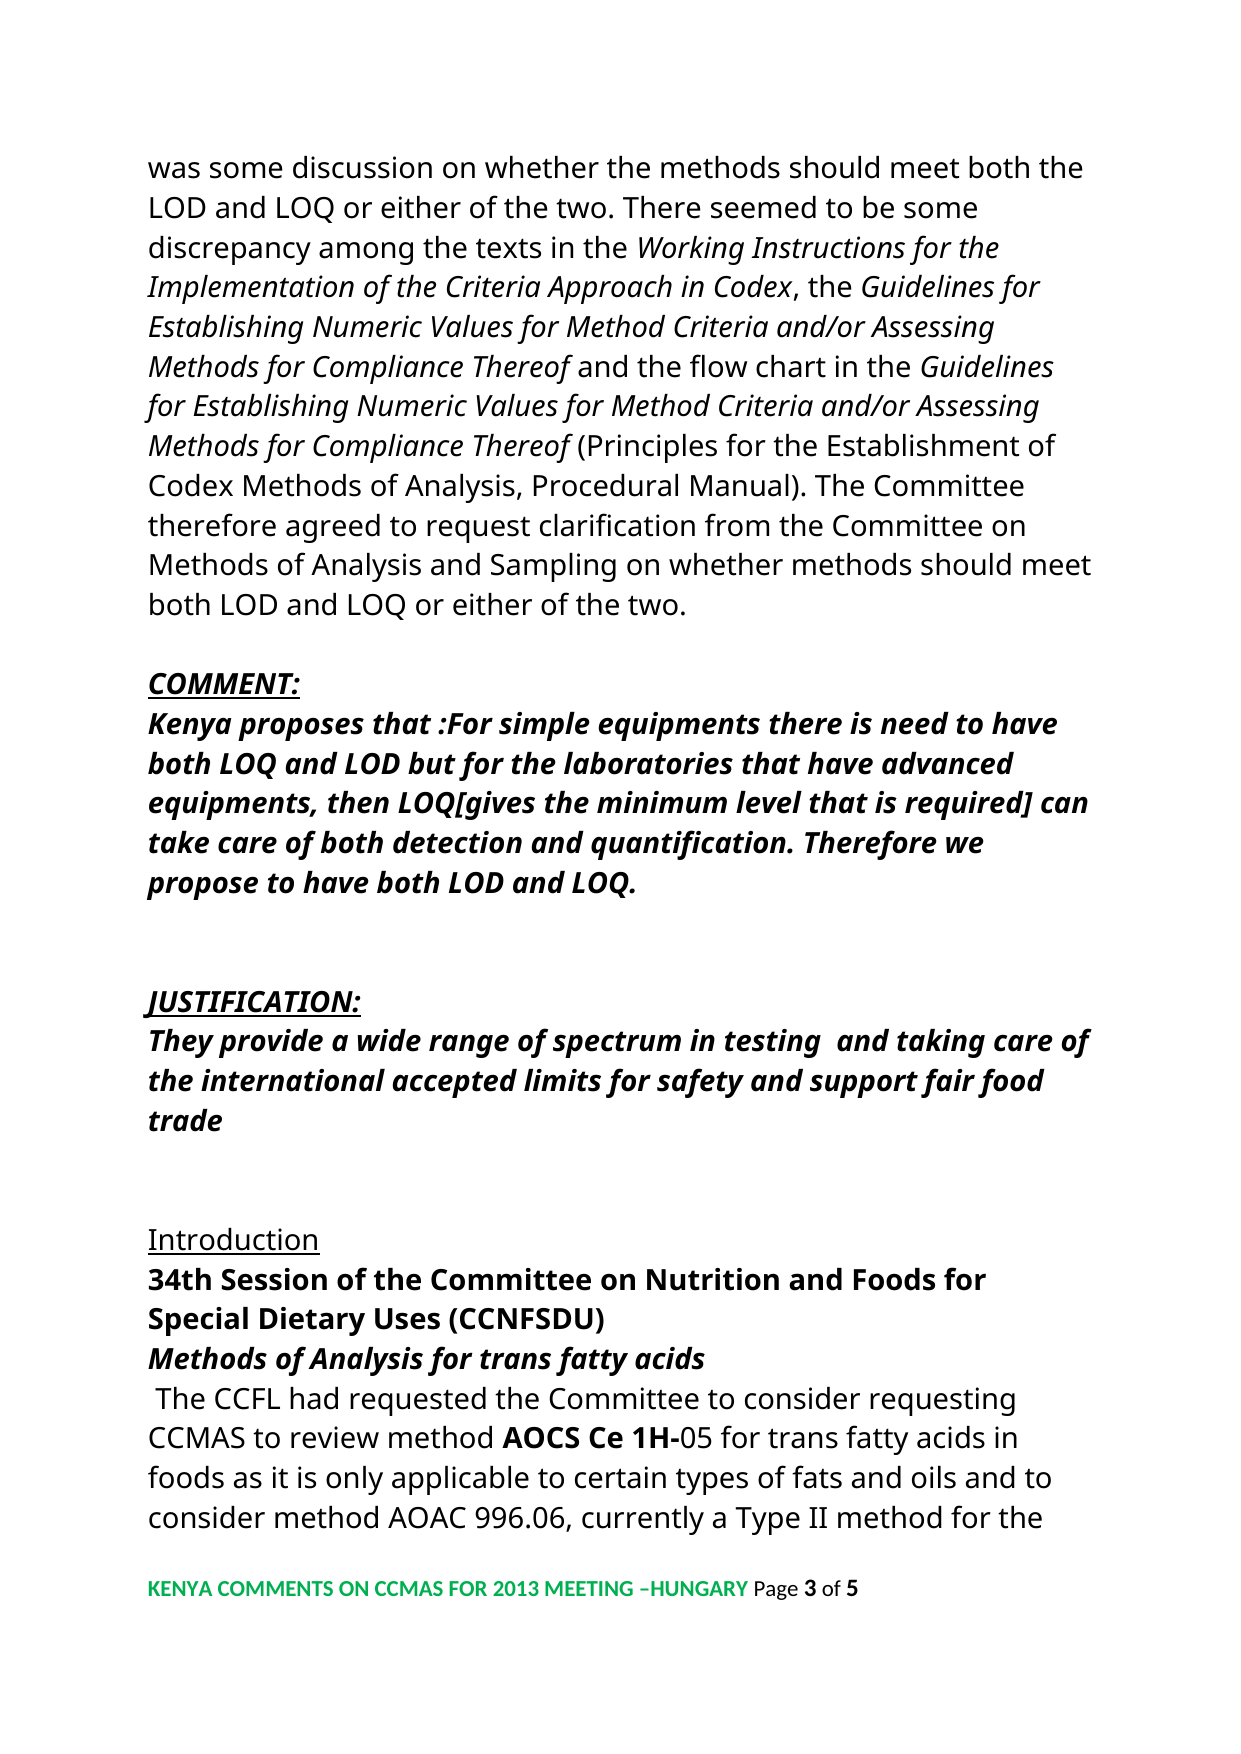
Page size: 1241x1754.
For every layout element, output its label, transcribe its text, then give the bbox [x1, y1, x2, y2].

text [148, 1378, 1093, 1537]
text Introduction [148, 1219, 1093, 1259]
text COMMENT: [148, 663, 1093, 703]
text They provide a wide range of spectrum in testing and taking care of the international accepted limits for safety and support fair food trade [148, 1021, 1093, 1140]
text Kenya proposes that :For simple equipments there is need to have both LOQ and LOD but for the laboratories that have advanced equipments, then LOQ[gives the minimum level that is required] can take care of both detection and quantification. Therefore we propose to have both LOD and LOQ. [148, 703, 1093, 902]
text Methods of Analysis for trans fatty acids [148, 1338, 1093, 1378]
text 34th Session of the Committee on Nutrition and Foods for Special Dietary Uses (CCNFSDU) [148, 1259, 1093, 1338]
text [148, 148, 1093, 624]
text JUSTIFICATION: [148, 981, 1093, 1021]
